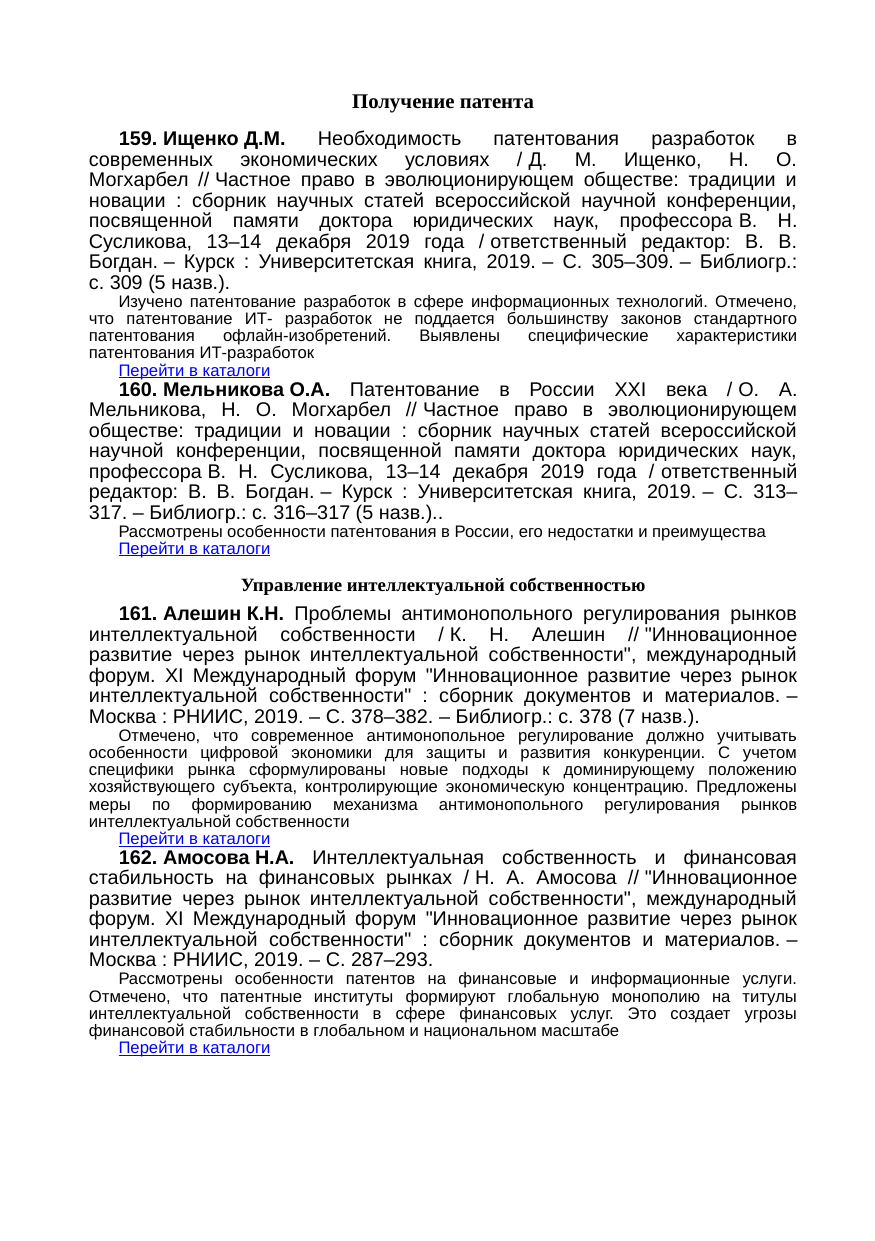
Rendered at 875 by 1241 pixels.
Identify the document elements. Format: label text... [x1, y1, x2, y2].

text 162. Амосова Н.А. Интеллектуальная собственность и финансовая стабильность на финансовых рынках / Н. А. Амосова // "Инновационное развитие через рынок интеллектуальной собственности", международный форум. XI Международный форум "Инновационное развитие через рынок интеллектуальной собственности" : сборник документов и материалов. ‒ Москва : РНИИС, 2019. ‒ C. 287‒293. [89, 848, 797, 971]
text Рассмотрены особенности патентования в России, его недостатки и преимущества [89, 523, 797, 540]
text Изучено патентование разработок в сфере информационных технологий. Отмечено, что патентование ИТ- разработок не поддается большинству законов стандартного патентования офлайн-изобретений. Выявлены специфические характеристики патентования ИТ-разработок [89, 293, 797, 362]
subtitle Получение патента [89, 89, 797, 113]
text Перейти в каталоги [89, 362, 797, 380]
text Отмечено, что современное антимонопольное регулирование должно учитывать особенности цифровой экономики для защиты и развития конкуренции. С учетом специфики рынка сформулированы новые подходы к доминирующему положению хозяйствующего субъекта, контролирующие экономическую концентрацию. Предложены меры по формированию механизма антимонопольного регулирования рынков интеллектуальной собственности [89, 727, 797, 831]
subtitle Управление интеллектуальной собственностью [89, 574, 797, 596]
text Перейти в каталоги [89, 1040, 797, 1057]
text 159. Ищенко Д.М. Необходимость патентования разработок в современных экономических условиях / Д. М. Ищенко, Н. О. Могхарбел // Частное право в эволюционирующем обществе: традиции и новации : сборник научных статей всероссийской научной конференции, посвященной памяти доктора юридических наук, профессора В. Н. Сусликова, 13‒14 декабря 2019 года / ответственный редактор: В. В. Богдан. ‒ Курск : Университетская книга, 2019. ‒ C. 305‒309. ‒ Библиогр.: с. 309 (5 назв.). [89, 129, 797, 293]
text Перейти в каталоги [89, 831, 797, 848]
text Перейти в каталоги [89, 540, 797, 558]
text 161. Алешин К.Н. Проблемы антимонопольного регулирования рынков интеллектуальной собственности / К. Н. Алешин // "Инновационное развитие через рынок интеллектуальной собственности", международный форум. XI Международный форум "Инновационное развитие через рынок интеллектуальной собственности" : сборник документов и материалов. ‒ Москва : РНИИС, 2019. ‒ C. 378‒382. ‒ Библиогр.: с. 378 (7 назв.). [89, 604, 797, 727]
text Рассмотрены особенности патентов на финансовые и информационные услуги. Отмечено, что патентные институты формируют глобальную монополию на титулы интеллектуальной собственности в сфере финансовых услуг. Это создает угрозы финансовой стабильности в глобальном и национальном масштабе [89, 971, 797, 1040]
text 160. Мельникова О.А. Патентование в России XXI века / О. А. Мельникова, Н. О. Могхарбел // Частное право в эволюционирующем обществе: традиции и новации : сборник научных статей всероссийской научной конференции, посвященной памяти доктора юридических наук, профессора В. Н. Сусликова, 13‒14 декабря 2019 года / ответственный редактор: В. В. Богдан. ‒ Курск : Университетская книга, 2019. ‒ C. 313‒317. ‒ Библиогр.: с. 316‒317 (5 назв.).. [89, 380, 797, 523]
